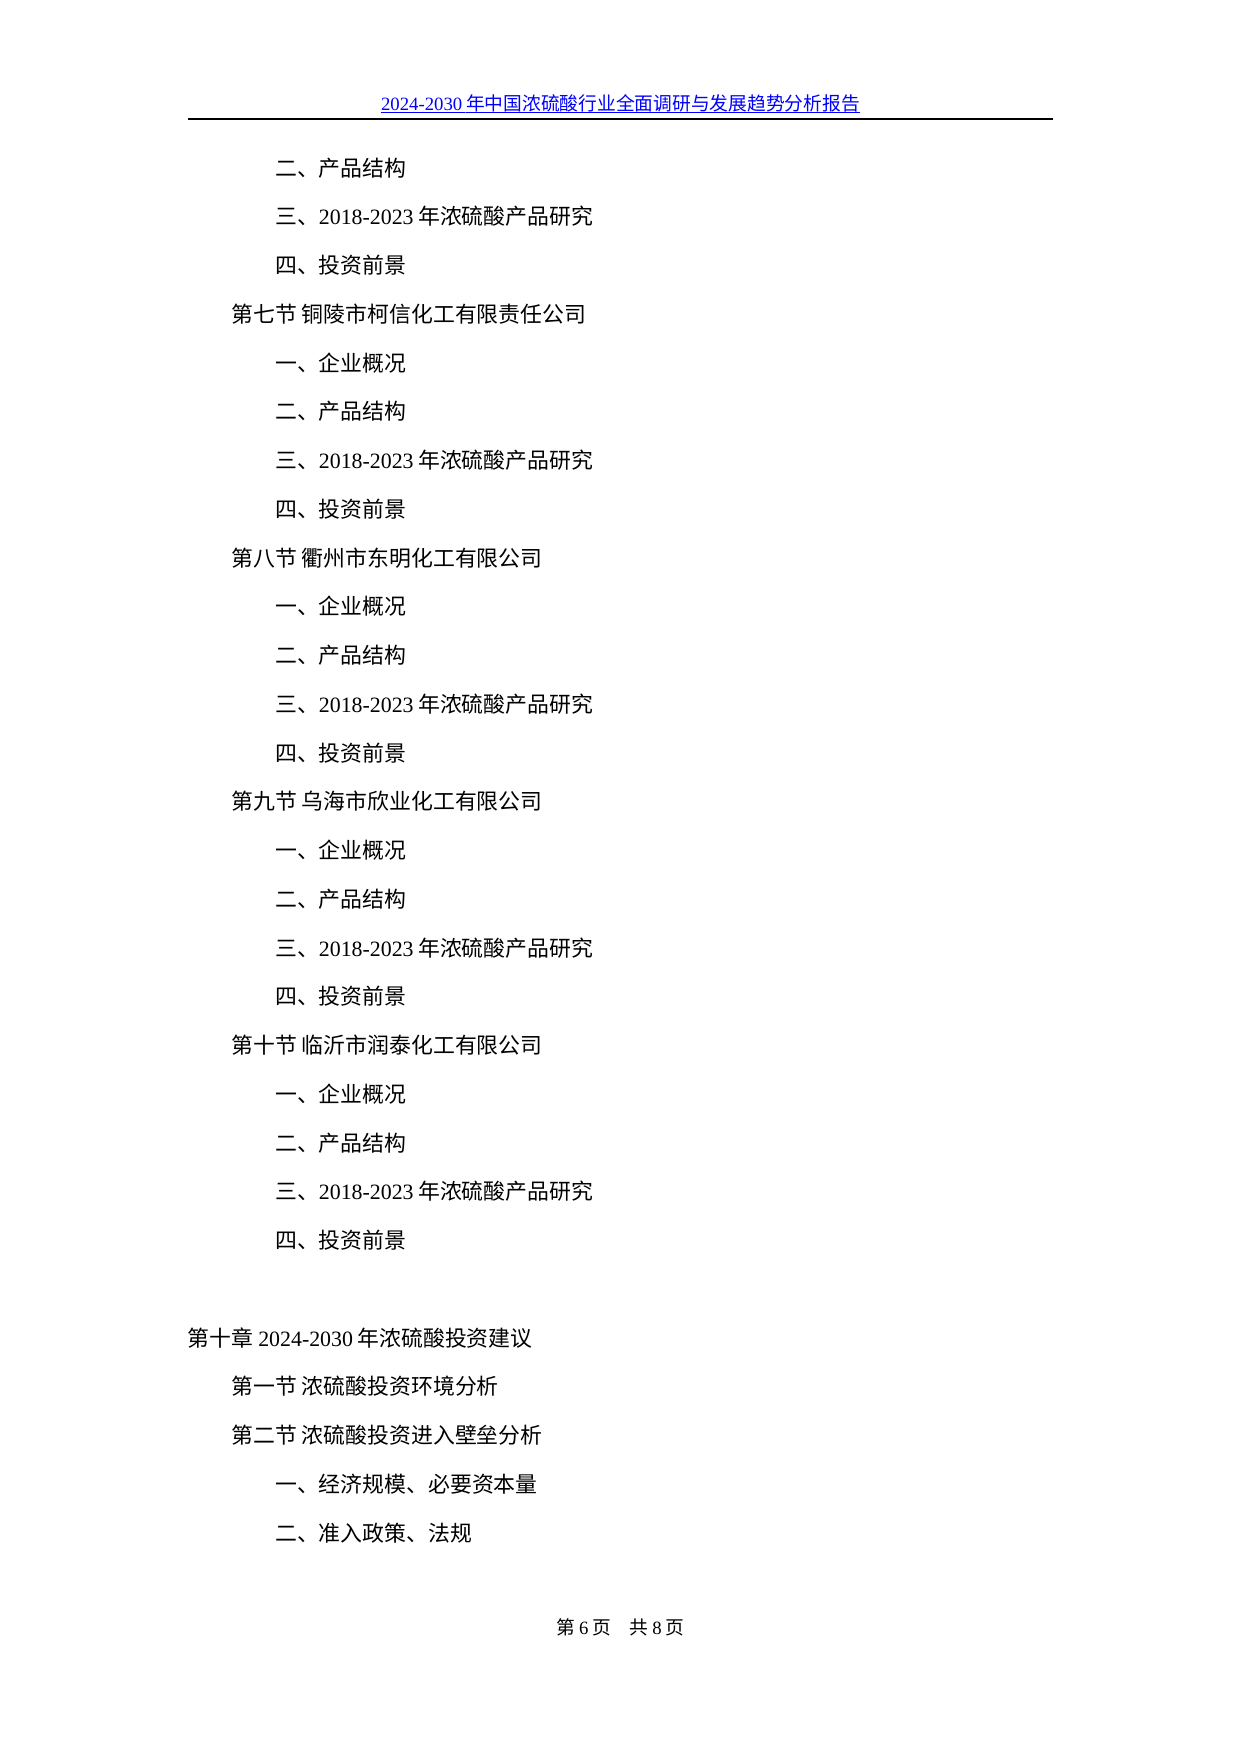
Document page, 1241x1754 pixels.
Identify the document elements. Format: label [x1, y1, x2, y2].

text [187, 150, 1053, 1548]
